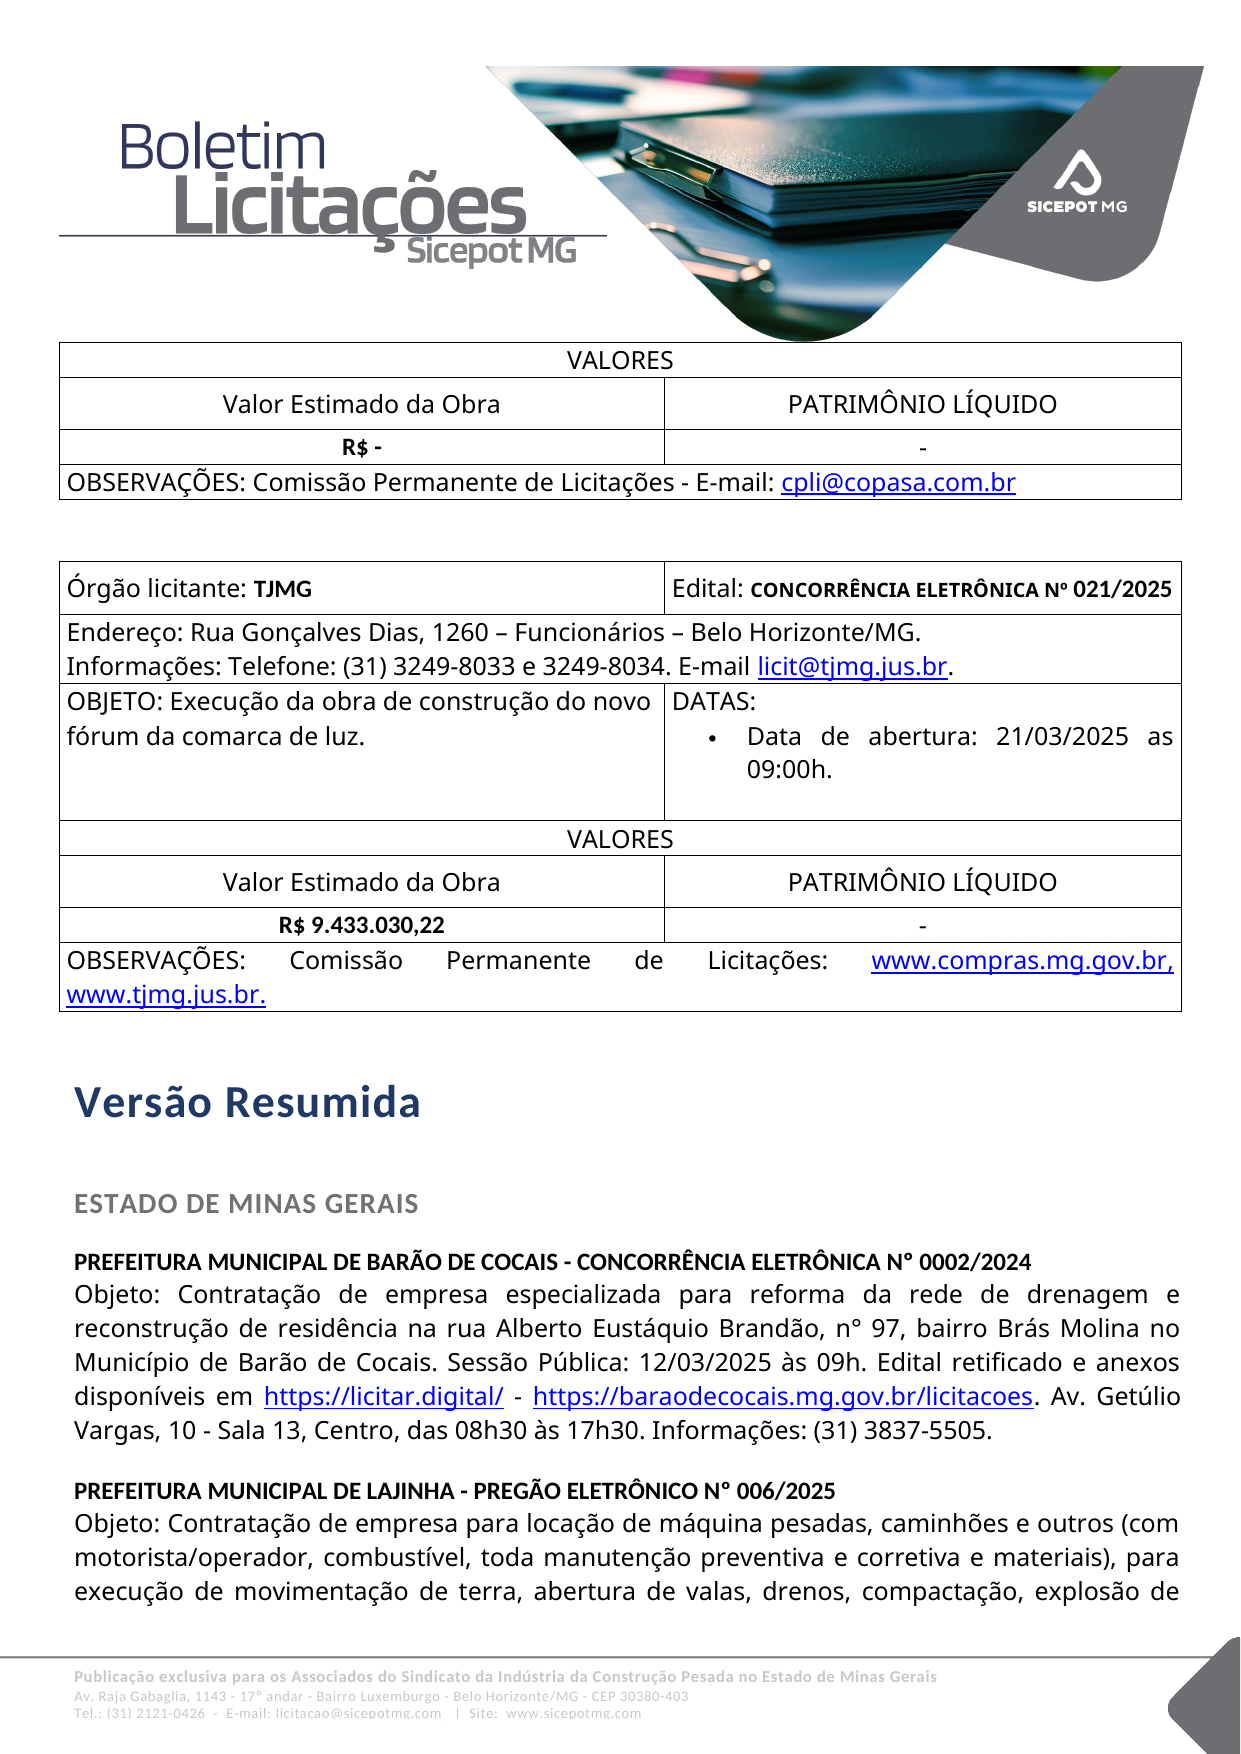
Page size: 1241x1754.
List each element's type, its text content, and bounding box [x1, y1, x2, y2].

picture [59, 66, 1207, 342]
table_cell Valor Estimado da Obra [60, 378, 664, 428]
text ESTADO DE MINAS GERAIS [74, 1185, 1181, 1221]
table_cell OBJETO: Execução da obra de construção do novo fórum da comarca de luz. [60, 684, 664, 820]
table_cell DATAS: Data de abertura: 21/03/2025 as 09:00h. [665, 684, 1181, 820]
picture [0, 1637, 1241, 1754]
table_cell - [665, 908, 1181, 942]
table_cell VALORES [60, 343, 1181, 377]
table_cell Endereço: Rua Gonçalves Dias, 1260 – Funcionários – Belo Horizonte/MG. Informações: Telefone: (31) 3249-8033 e 3249-8034. E-mail licit@tjmg.jus.br. [60, 615, 1181, 683]
table_cell OBSERVAÇÕES: Comissão Permanente de Licitações - E-mail: cpli@copasa.com.br [60, 465, 1181, 499]
text PREFEITURA MUNICIPAL DE BARÃO DE COCAIS - CONCORRÊNCIA ELETRÔNICA Nº 0002/2024 [74, 1246, 1181, 1277]
table_cell PATRIMÔNIO LÍQUIDO [665, 856, 1181, 907]
table_cell - [665, 430, 1181, 463]
table_header Edital: CONCORRÊNCIA ELETRÔNICA Nº 021/2025 [665, 562, 1181, 614]
table_cell Valor Estimado da Obra [60, 856, 664, 907]
table_header Órgão licitante: TJMG [60, 562, 664, 614]
text Versão Resumida [74, 1073, 1181, 1129]
table_cell OBSERVAÇÕES: Comissão Permanente de Licitações: www.compras.mg.gov.br, www.tjmg.jus.br. [60, 943, 1181, 1011]
table_cell VALORES [60, 821, 1181, 855]
table_cell R$ - [60, 430, 664, 463]
table_cell R$ 9.433.030,22 [60, 908, 664, 942]
table_cell PATRIMÔNIO LÍQUIDO [665, 378, 1181, 428]
text Objeto: Contratação de empresa especializada para reforma da rede de drenagem e reconstrução de residência na rua Alberto Eustáquio Brandão, n° 97, bairro Brás Molina no Município de Barão de Cocais. Sessão Pública: 12/03/2025 às 09h. Edital retificado e anexos disponíveis em https://licitar.digital/ - https://baraodecocais.mg.gov.br/licitacoes. Av. Getúlio Vargas, 10 - Sala 13, Centro, das 08h30 às 17h30. Informações: (31) 3837-5505. [74, 1277, 1181, 1447]
text PREFEITURA MUNICIPAL DE LAJINHA - PREGÃO ELETRÔNICO Nº 006/2025 [74, 1475, 1181, 1506]
